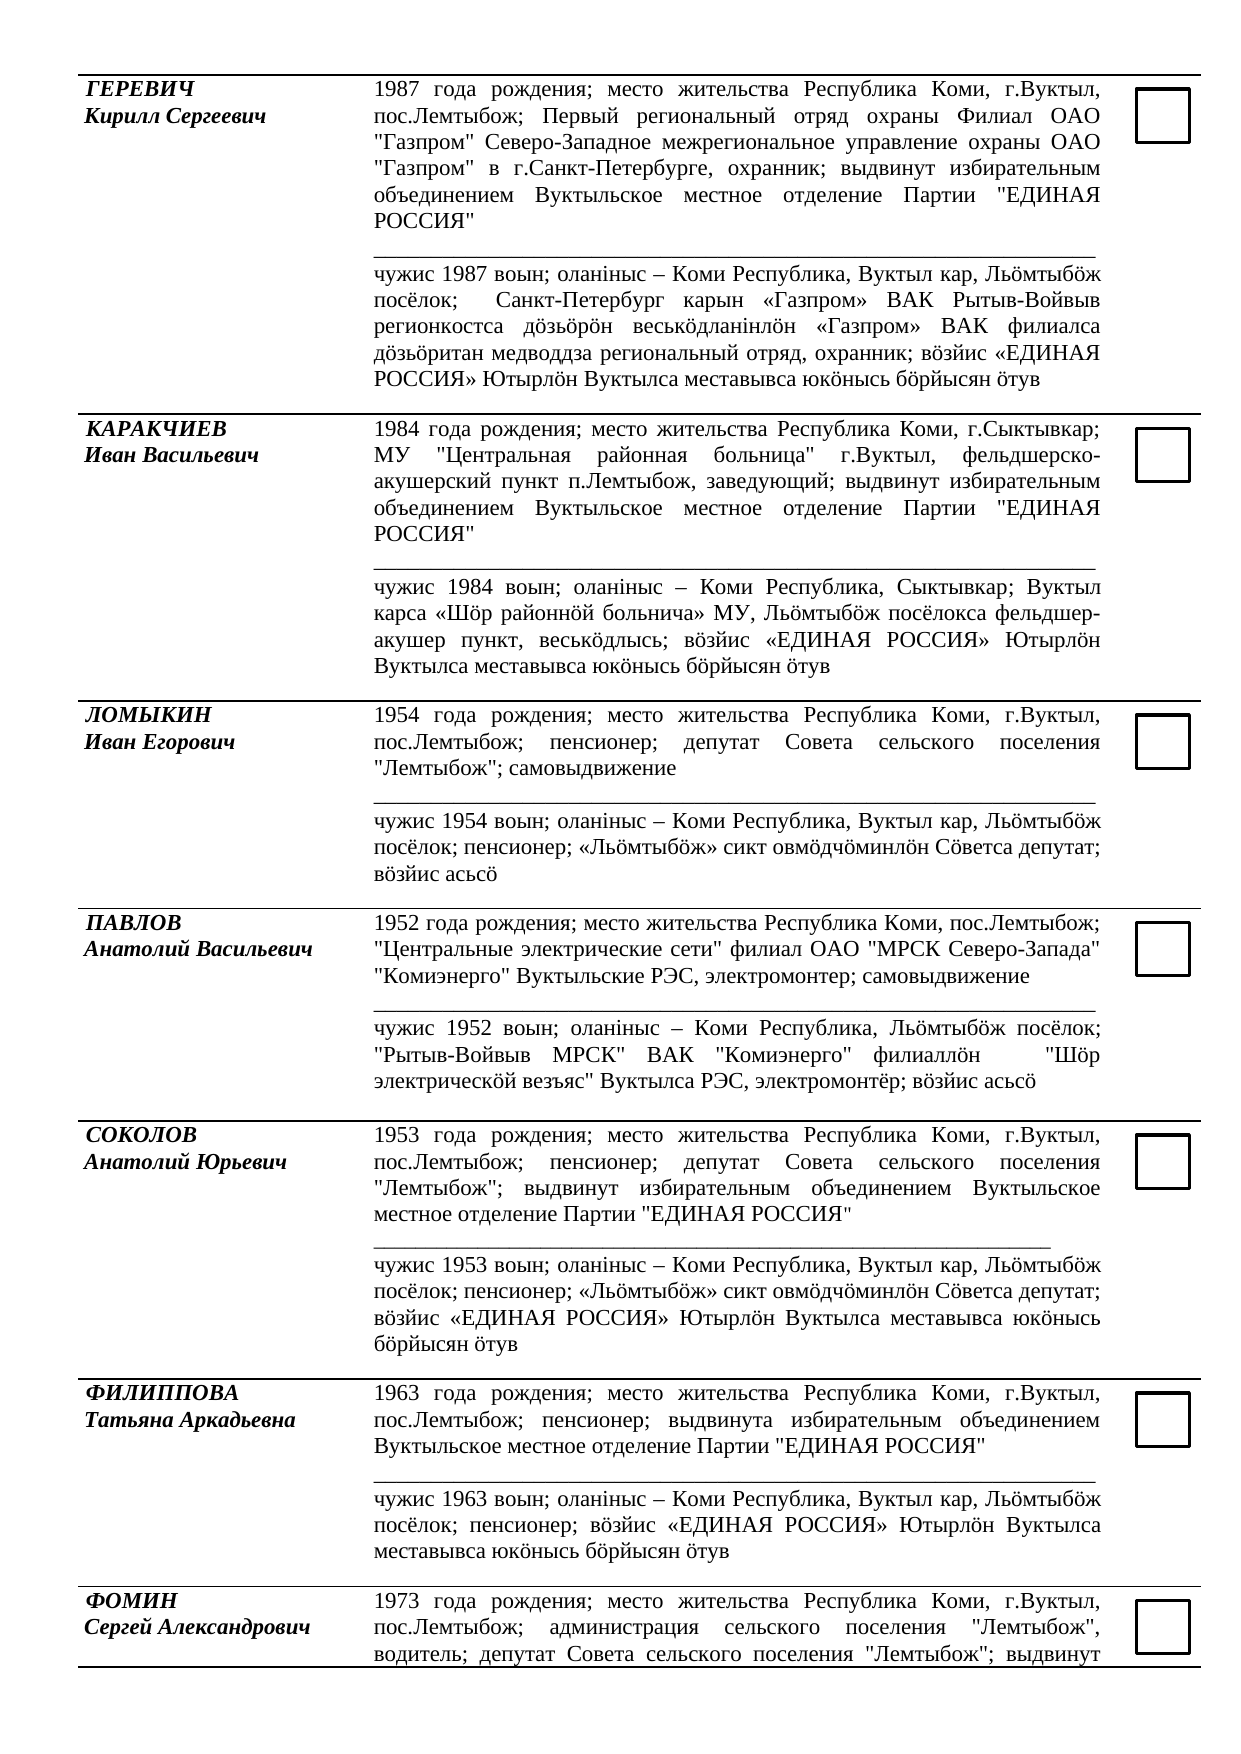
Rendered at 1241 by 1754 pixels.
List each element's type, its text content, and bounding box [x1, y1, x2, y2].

table_cell [1101, 76, 1201, 413]
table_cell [374, 1587, 1101, 1666]
table_cell [1101, 702, 1201, 907]
table_cell ПАВЛОВ Анатолий Васильевич [78, 909, 373, 1120]
table_cell [1101, 909, 1201, 1120]
table_cell СОКОЛОВ Анатолий Юрьевич [78, 1122, 373, 1378]
table_cell 1953 года рождения; место жительства Республика Коми, г.Вуктыл, пос.Лемтыбож; пенсионер; депутат Совета сельского поселения "Лемтыбож"; выдвинут избирательным объединением Вуктыльское местное отделение Партии "ЕДИНАЯ РОССИЯ" _________________________________________________________________ чужис 1953 воын; оланiныс – Коми Республика, Вуктыл кар, Льöмтыбöж посёлок; пенсионер; «Льöмтыбöж» сикт овмöдчöминлöн Сöветса депутат; вöзйис «ЕДИНАЯ РОССИЯ» Ютырлöн Вуктылса меставывса юкöнысь бöрйысян öтув [374, 1122, 1101, 1378]
table_cell ГЕРЕВИЧ Кирилл Сергеевич [78, 76, 373, 413]
table_cell 1952 года рождения; место жительства Республика Коми, пос.Лемтыбож; "Центральные электрические сети" филиал ОАО "МРСК Северо-Запада" "Комиэнерго" Вуктыльские РЭС, электромонтер; самовыдвижение _______________________________________________________________ чужис 1952 воын; оланiныс – Коми Республика, Льöмтыбöж посёлок; "Рытыв-Войвыв МРСК" ВАК "Комиэнерго" филиаллöн "Шöр электрическöй везъяс" Вуктылса РЭС, электромонтёр; вöзйис асьсö [374, 909, 1101, 1120]
table_cell 1954 года рождения; место жительства Республика Коми, г.Вуктыл, пос.Лемтыбож; пенсионер; депутат Совета сельского поселения "Лемтыбож"; самовыдвижение _______________________________________________________________ чужис 1954 воын; оланiныс – Коми Республика, Вуктыл кар, Льöмтыбöж посёлок; пенсионер; «Льöмтыбöж» сикт овмöдчöминлöн Сöветса депутат; вöзйис асьсö [374, 702, 1101, 907]
table_cell 1963 года рождения; место жительства Республика Коми, г.Вуктыл, пос.Лемтыбож; пенсионер; выдвинута избирательным объединением Вуктыльское местное отделение Партии "ЕДИНАЯ РОССИЯ" _______________________________________________________________ чужис 1963 воын; оланiныс – Коми Республика, Вуктыл кар, Льöмтыбöж посёлок; пенсионер; вöзйис «ЕДИНАЯ РОССИЯ» Ютырлöн Вуктылса меставывса юкöнысь бöрйысян öтув [374, 1380, 1101, 1586]
table_cell [1101, 1122, 1201, 1378]
table_cell ФИЛИППОВА Татьяна Аркадьевна [78, 1380, 373, 1586]
table_cell 1987 года рождения; место жительства Республика Коми, г.Вуктыл, пос.Лемтыбож; Первый региональный отряд охраны Филиал ОАО "Газпром" Северо-Западное межрегиональное управление охраны ОАО "Газпром" в г.Санкт-Петербурге, охранник; выдвинут избирательным объединением Вуктыльское местное отделение Партии "ЕДИНАЯ РОССИЯ" _______________________________________________________________ чужис 1987 воын; оланiныс – Коми Республика, Вуктыл кар, Льöмтыбöж посёлок; Санкт-Петербург карын «Газпром» ВАК Рытыв-Войвыв регионкостса дöзьöрöн веськöдланiнлöн «Газпром» ВАК филиалса дöзьöритан медводдза региональный отряд, охранник; вöзйис «ЕДИНАЯ РОССИЯ» Ютырлöн Вуктылса меставывса юкöнысь бöрйысян öтув [374, 76, 1101, 413]
table_cell КАРАКЧИЕВ Иван Васильевич [78, 415, 373, 700]
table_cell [78, 1587, 373, 1666]
table_cell [1101, 1587, 1201, 1666]
table_cell 1984 года рождения; место жительства Республика Коми, г.Сыктывкар; МУ "Центральная районная больница" г.Вуктыл, фельдшерско-акушерский пункт п.Лемтыбож, заведующий; выдвинут избирательным объединением Вуктыльское местное отделение Партии "ЕДИНАЯ РОССИЯ" _______________________________________________________________ чужис 1984 воын; оланiныс – Коми Республика, Сыктывкар; Вуктыл карса «Шöр районнöй больнича» МУ, Льöмтыбöж посёлокса фельдшер-акушер пункт, веськöдлысь; вöзйис «ЕДИНАЯ РОССИЯ» Ютырлöн Вуктылса меставывса юкöнысь бöрйысян öтув [374, 415, 1101, 700]
table_cell [1101, 1380, 1201, 1586]
table_cell [1101, 415, 1201, 700]
table_cell ЛОМЫКИН Иван Егорович [78, 702, 373, 907]
